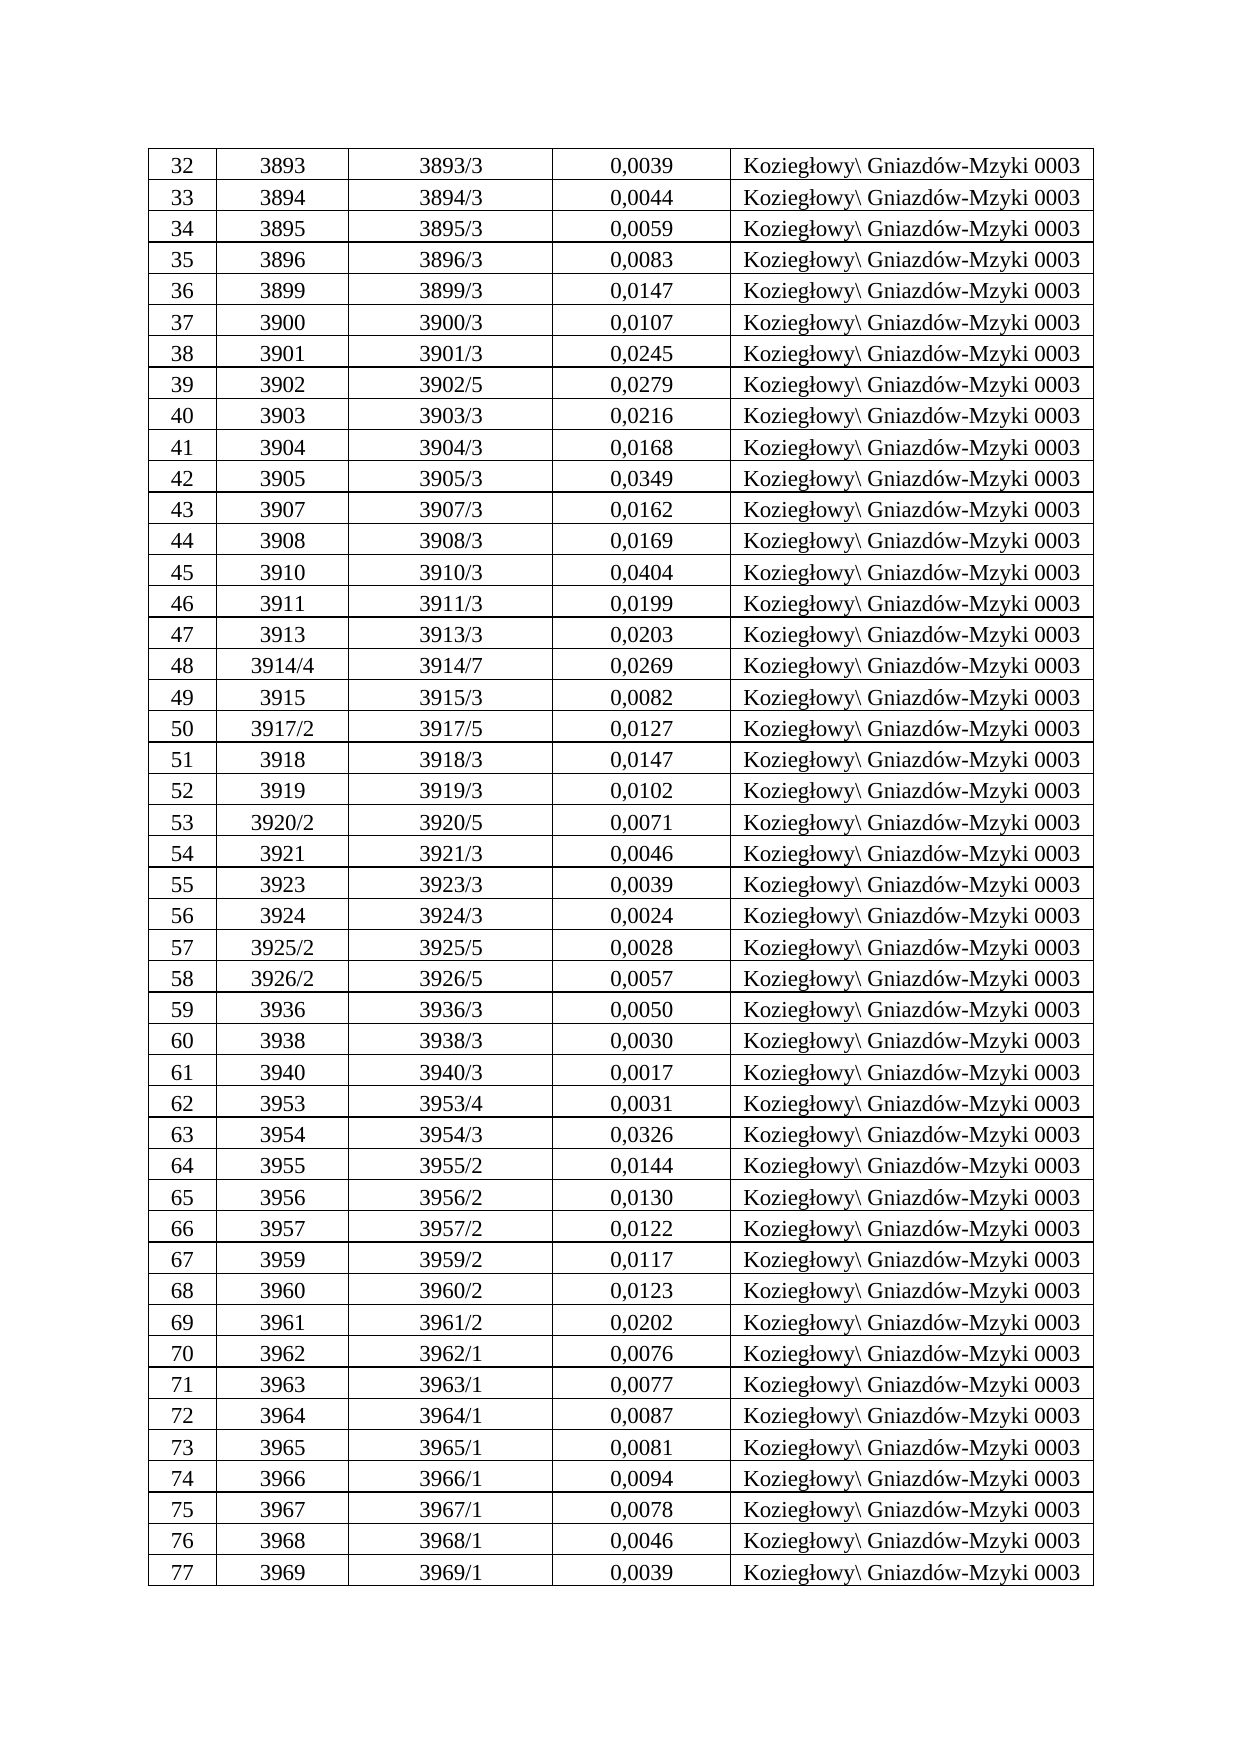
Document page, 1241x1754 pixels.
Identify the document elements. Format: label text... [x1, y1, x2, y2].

table_cell 3902 [217, 368, 348, 398]
table_cell Koziegłowy\ Gniazdów-Mzyki 0003 [731, 1336, 1093, 1366]
table_cell Koziegłowy\ Gniazdów-Mzyki 0003 [731, 430, 1093, 460]
table_cell Koziegłowy\ Gniazdów-Mzyki 0003 [731, 836, 1093, 866]
table_cell Koziegłowy\ Gniazdów-Mzyki 0003 [731, 461, 1093, 491]
table_cell 3968/1 [349, 1524, 552, 1554]
table_cell 3926/2 [217, 961, 348, 991]
table_cell 3904 [217, 430, 348, 460]
table_cell Koziegłowy\ Gniazdów-Mzyki 0003 [731, 1180, 1093, 1210]
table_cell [731, 149, 1093, 179]
table_cell 0,0162 [553, 493, 730, 523]
table_cell 3968 [217, 1524, 348, 1554]
table_cell 75 [149, 1493, 216, 1523]
table_cell 39 [149, 368, 216, 398]
table_cell 0,0144 [553, 1149, 730, 1179]
table_cell 77 [149, 1555, 216, 1585]
table_cell 3953 [217, 1086, 348, 1116]
table_cell Koziegłowy\ Gniazdów-Mzyki 0003 [731, 274, 1093, 304]
table_cell 3903 [217, 399, 348, 429]
table_cell 58 [149, 961, 216, 991]
table_cell 0,0147 [553, 274, 730, 304]
table_cell 3940/3 [349, 1055, 552, 1085]
table_cell 46 [149, 586, 216, 616]
table_cell 0,0123 [553, 1274, 730, 1304]
table_cell 3917/5 [349, 711, 552, 741]
table_cell 3969/1 [349, 1555, 552, 1585]
table_cell 0,0046 [553, 1524, 730, 1554]
table_cell 3959/2 [349, 1243, 552, 1273]
table_cell 3938 [217, 1024, 348, 1054]
table_cell 40 [149, 399, 216, 429]
table_cell 73 [149, 1430, 216, 1460]
table_cell Koziegłowy\ Gniazdów-Mzyki 0003 [731, 743, 1093, 773]
table_cell 76 [149, 1524, 216, 1554]
table_cell 3959 [217, 1243, 348, 1273]
table_cell 3913 [217, 618, 348, 648]
table_cell 3964 [217, 1399, 348, 1429]
table_cell 0,0044 [553, 180, 730, 210]
table_cell 3893/3 [349, 149, 552, 179]
table_cell 35 [149, 243, 216, 273]
table_cell 3955/2 [349, 1149, 552, 1179]
table_cell 54 [149, 836, 216, 866]
table_cell 3894 [217, 180, 348, 210]
table_cell 3954 [217, 1118, 348, 1148]
table_cell Koziegłowy\ Gniazdów-Mzyki 0003 [731, 211, 1093, 241]
table_cell 0,0349 [553, 461, 730, 491]
table_cell 0,0071 [553, 805, 730, 835]
table_cell 0,0077 [553, 1368, 730, 1398]
table_cell 3920/5 [349, 805, 552, 835]
table_cell Koziegłowy\ Gniazdów-Mzyki 0003 [731, 399, 1093, 429]
table_cell 59 [149, 993, 216, 1023]
table_cell 3901 [217, 336, 348, 366]
table_cell 3915/3 [349, 680, 552, 710]
table_cell 0,0050 [553, 993, 730, 1023]
table_cell 0,0269 [553, 649, 730, 679]
table_cell 3923 [217, 868, 348, 898]
table_cell Koziegłowy\ Gniazdów-Mzyki 0003 [731, 680, 1093, 710]
table_cell 0,0082 [553, 680, 730, 710]
table_cell 0,0102 [553, 774, 730, 804]
table_cell 3967 [217, 1493, 348, 1523]
table_cell 3963 [217, 1368, 348, 1398]
table_cell 49 [149, 680, 216, 710]
table_cell Koziegłowy\ Gniazdów-Mzyki 0003 [731, 1305, 1093, 1335]
table_cell 3957/2 [349, 1211, 552, 1241]
table_cell 0,0203 [553, 618, 730, 648]
table_cell 3961 [217, 1305, 348, 1335]
table_cell 3903/3 [349, 399, 552, 429]
table_cell 3900/3 [349, 305, 552, 335]
table_cell 0,0326 [553, 1118, 730, 1148]
table_cell 0,0279 [553, 368, 730, 398]
table_cell 3896 [217, 243, 348, 273]
table_cell 3905/3 [349, 461, 552, 491]
table_cell 3962/1 [349, 1336, 552, 1366]
table_cell Koziegłowy\ Gniazdów-Mzyki 0003 [731, 1211, 1093, 1241]
table_cell 36 [149, 274, 216, 304]
table_cell 3911/3 [349, 586, 552, 616]
table_cell 3894/3 [349, 180, 552, 210]
table_cell 65 [149, 1180, 216, 1210]
table_cell 0,0078 [553, 1493, 730, 1523]
table_cell 56 [149, 899, 216, 929]
table_cell 0,0017 [553, 1055, 730, 1085]
table_cell 43 [149, 493, 216, 523]
table_cell 41 [149, 430, 216, 460]
table_cell 0,0083 [553, 243, 730, 273]
table_cell 3915 [217, 680, 348, 710]
table_cell 0,0024 [553, 899, 730, 929]
table_cell Koziegłowy\ Gniazdów-Mzyki 0003 [731, 930, 1093, 960]
table_cell Koziegłowy\ Gniazdów-Mzyki 0003 [731, 1024, 1093, 1054]
table_cell 70 [149, 1336, 216, 1366]
table_cell Koziegłowy\ Gniazdów-Mzyki 0003 [731, 1274, 1093, 1304]
table_cell 0,0087 [553, 1399, 730, 1429]
table_cell 0,0039 [553, 149, 730, 179]
table_cell 3900 [217, 305, 348, 335]
table_cell 3923/3 [349, 868, 552, 898]
table_cell 3956 [217, 1180, 348, 1210]
table_cell 60 [149, 1024, 216, 1054]
table_cell 3895/3 [349, 211, 552, 241]
table_cell 44 [149, 524, 216, 554]
table_cell 3962 [217, 1336, 348, 1366]
table_cell 62 [149, 1086, 216, 1116]
table_cell Koziegłowy\ Gniazdów-Mzyki 0003 [731, 1118, 1093, 1148]
table_cell 3893 [217, 149, 348, 179]
table_cell Koziegłowy\ Gniazdów-Mzyki 0003 [731, 618, 1093, 648]
table_cell 0,0039 [553, 868, 730, 898]
table_cell 3921 [217, 836, 348, 866]
table_cell 3965 [217, 1430, 348, 1460]
table_cell Koziegłowy\ Gniazdów-Mzyki 0003 [731, 1086, 1093, 1116]
table_cell 3899 [217, 274, 348, 304]
table_cell Koziegłowy\ Gniazdów-Mzyki 0003 [731, 555, 1093, 585]
table_cell 3919 [217, 774, 348, 804]
table_cell 37 [149, 305, 216, 335]
table_cell 34 [149, 211, 216, 241]
table_cell 0,0117 [553, 1243, 730, 1273]
table_cell 3924 [217, 899, 348, 929]
table_cell 3899/3 [349, 274, 552, 304]
table_cell Koziegłowy\ Gniazdów-Mzyki 0003 [731, 711, 1093, 741]
table_cell 0,0168 [553, 430, 730, 460]
table_cell Koziegłowy\ Gniazdów-Mzyki 0003 [731, 524, 1093, 554]
table_cell 3966 [217, 1461, 348, 1491]
table_cell 3910/3 [349, 555, 552, 585]
table_cell 3969 [217, 1555, 348, 1585]
table_cell 3961/2 [349, 1305, 552, 1335]
table_cell Koziegłowy\ Gniazdów-Mzyki 0003 [731, 899, 1093, 929]
table_cell 0,0081 [553, 1430, 730, 1460]
table_cell 38 [149, 336, 216, 366]
table_cell 0,0094 [553, 1461, 730, 1491]
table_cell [731, 1555, 1093, 1585]
table_cell 3910 [217, 555, 348, 585]
table_cell 0,0169 [553, 524, 730, 554]
table_cell Koziegłowy\ Gniazdów-Mzyki 0003 [731, 774, 1093, 804]
table_cell 3914/7 [349, 649, 552, 679]
table_cell Koziegłowy\ Gniazdów-Mzyki 0003 [731, 336, 1093, 366]
table_cell 42 [149, 461, 216, 491]
table_cell 3896/3 [349, 243, 552, 273]
table_cell 3967/1 [349, 1493, 552, 1523]
table_cell 51 [149, 743, 216, 773]
table_cell Koziegłowy\ Gniazdów-Mzyki 0003 [731, 368, 1093, 398]
table_cell 0,0076 [553, 1336, 730, 1366]
table_cell Koziegłowy\ Gniazdów-Mzyki 0003 [731, 649, 1093, 679]
table_cell 0,0245 [553, 336, 730, 366]
table_cell Koziegłowy\ Gniazdów-Mzyki 0003 [731, 305, 1093, 335]
table_cell 0,0216 [553, 399, 730, 429]
table_cell Koziegłowy\ Gniazdów-Mzyki 0003 [731, 868, 1093, 898]
table_cell 3907 [217, 493, 348, 523]
table_cell 3924/3 [349, 899, 552, 929]
table_cell Koziegłowy\ Gniazdów-Mzyki 0003 [731, 243, 1093, 273]
table_cell 0,0030 [553, 1024, 730, 1054]
table_cell 3960 [217, 1274, 348, 1304]
table_cell 57 [149, 930, 216, 960]
table_cell 69 [149, 1305, 216, 1335]
table_cell 3953/4 [349, 1086, 552, 1116]
table_cell 3917/2 [217, 711, 348, 741]
table_cell Koziegłowy\ Gniazdów-Mzyki 0003 [731, 1368, 1093, 1398]
table_cell Koziegłowy\ Gniazdów-Mzyki 0003 [731, 805, 1093, 835]
table_cell Koziegłowy\ Gniazdów-Mzyki 0003 [731, 993, 1093, 1023]
table_cell 3957 [217, 1211, 348, 1241]
table_cell 71 [149, 1368, 216, 1398]
table_cell 3911 [217, 586, 348, 616]
table_cell Koziegłowy\ Gniazdów-Mzyki 0003 [731, 1399, 1093, 1429]
table_cell Koziegłowy\ Gniazdów-Mzyki 0003 [731, 961, 1093, 991]
table_cell 0,0059 [553, 211, 730, 241]
table_cell 72 [149, 1399, 216, 1429]
table_cell 32 [149, 149, 216, 179]
table_cell 74 [149, 1461, 216, 1491]
table_cell 0,0057 [553, 961, 730, 991]
table_cell 3960/2 [349, 1274, 552, 1304]
table_cell 61 [149, 1055, 216, 1085]
table_cell 3926/5 [349, 961, 552, 991]
table_cell 3907/3 [349, 493, 552, 523]
table_cell Koziegłowy\ Gniazdów-Mzyki 0003 [731, 493, 1093, 523]
table_cell 0,0130 [553, 1180, 730, 1210]
table_cell 66 [149, 1211, 216, 1241]
table_cell 45 [149, 555, 216, 585]
table_cell 3956/2 [349, 1180, 552, 1210]
table_cell 0,0046 [553, 836, 730, 866]
table_cell 3908 [217, 524, 348, 554]
table_cell 68 [149, 1274, 216, 1304]
table_cell Koziegłowy\ Gniazdów-Mzyki 0003 [731, 586, 1093, 616]
table_cell 33 [149, 180, 216, 210]
table_cell 3913/3 [349, 618, 552, 648]
table_cell 3954/3 [349, 1118, 552, 1148]
table_cell Koziegłowy\ Gniazdów-Mzyki 0003 [731, 1243, 1093, 1273]
table_cell Koziegłowy\ Gniazdów-Mzyki 0003 [731, 180, 1093, 210]
table_cell 3925/5 [349, 930, 552, 960]
table_cell 53 [149, 805, 216, 835]
table_cell 3921/3 [349, 836, 552, 866]
table_cell Koziegłowy\ Gniazdów-Mzyki 0003 [731, 1055, 1093, 1085]
table_cell 0,0039 [553, 1555, 730, 1585]
table_cell 63 [149, 1118, 216, 1148]
table_cell 3925/2 [217, 930, 348, 960]
table_cell 3936 [217, 993, 348, 1023]
table_cell 3955 [217, 1149, 348, 1179]
table_cell 3965/1 [349, 1430, 552, 1460]
table_cell 64 [149, 1149, 216, 1179]
table_cell 3918 [217, 743, 348, 773]
table_cell 3936/3 [349, 993, 552, 1023]
table_cell 3914/4 [217, 649, 348, 679]
table_cell 3902/5 [349, 368, 552, 398]
table_cell 0,0031 [553, 1086, 730, 1116]
table_cell 3905 [217, 461, 348, 491]
table_cell Koziegłowy\ Gniazdów-Mzyki 0003 [731, 1430, 1093, 1460]
table_cell 48 [149, 649, 216, 679]
table_cell Koziegłowy\ Gniazdów-Mzyki 0003 [731, 1149, 1093, 1179]
table_cell 3938/3 [349, 1024, 552, 1054]
table_cell 0,0122 [553, 1211, 730, 1241]
table_cell 55 [149, 868, 216, 898]
table_cell Koziegłowy\ Gniazdów-Mzyki 0003 [731, 1461, 1093, 1491]
table_cell 3918/3 [349, 743, 552, 773]
table_cell 3919/3 [349, 774, 552, 804]
table_cell 3904/3 [349, 430, 552, 460]
table_cell 3895 [217, 211, 348, 241]
table_cell 3964/1 [349, 1399, 552, 1429]
table_cell Koziegłowy\ Gniazdów-Mzyki 0003 [731, 1524, 1093, 1554]
table_cell 3901/3 [349, 336, 552, 366]
table_cell 0,0202 [553, 1305, 730, 1335]
table_cell 67 [149, 1243, 216, 1273]
table_cell 3940 [217, 1055, 348, 1085]
table_cell 52 [149, 774, 216, 804]
table_cell 0,0028 [553, 930, 730, 960]
table_cell 50 [149, 711, 216, 741]
table_cell 47 [149, 618, 216, 648]
table_cell 0,0147 [553, 743, 730, 773]
table_cell 0,0199 [553, 586, 730, 616]
table_cell 0,0404 [553, 555, 730, 585]
table_cell 3966/1 [349, 1461, 552, 1491]
table_cell 0,0107 [553, 305, 730, 335]
table_cell Koziegłowy\ Gniazdów-Mzyki 0003 [731, 1493, 1093, 1523]
table_cell 3920/2 [217, 805, 348, 835]
table_cell 3963/1 [349, 1368, 552, 1398]
table_cell 0,0127 [553, 711, 730, 741]
table_cell 3908/3 [349, 524, 552, 554]
